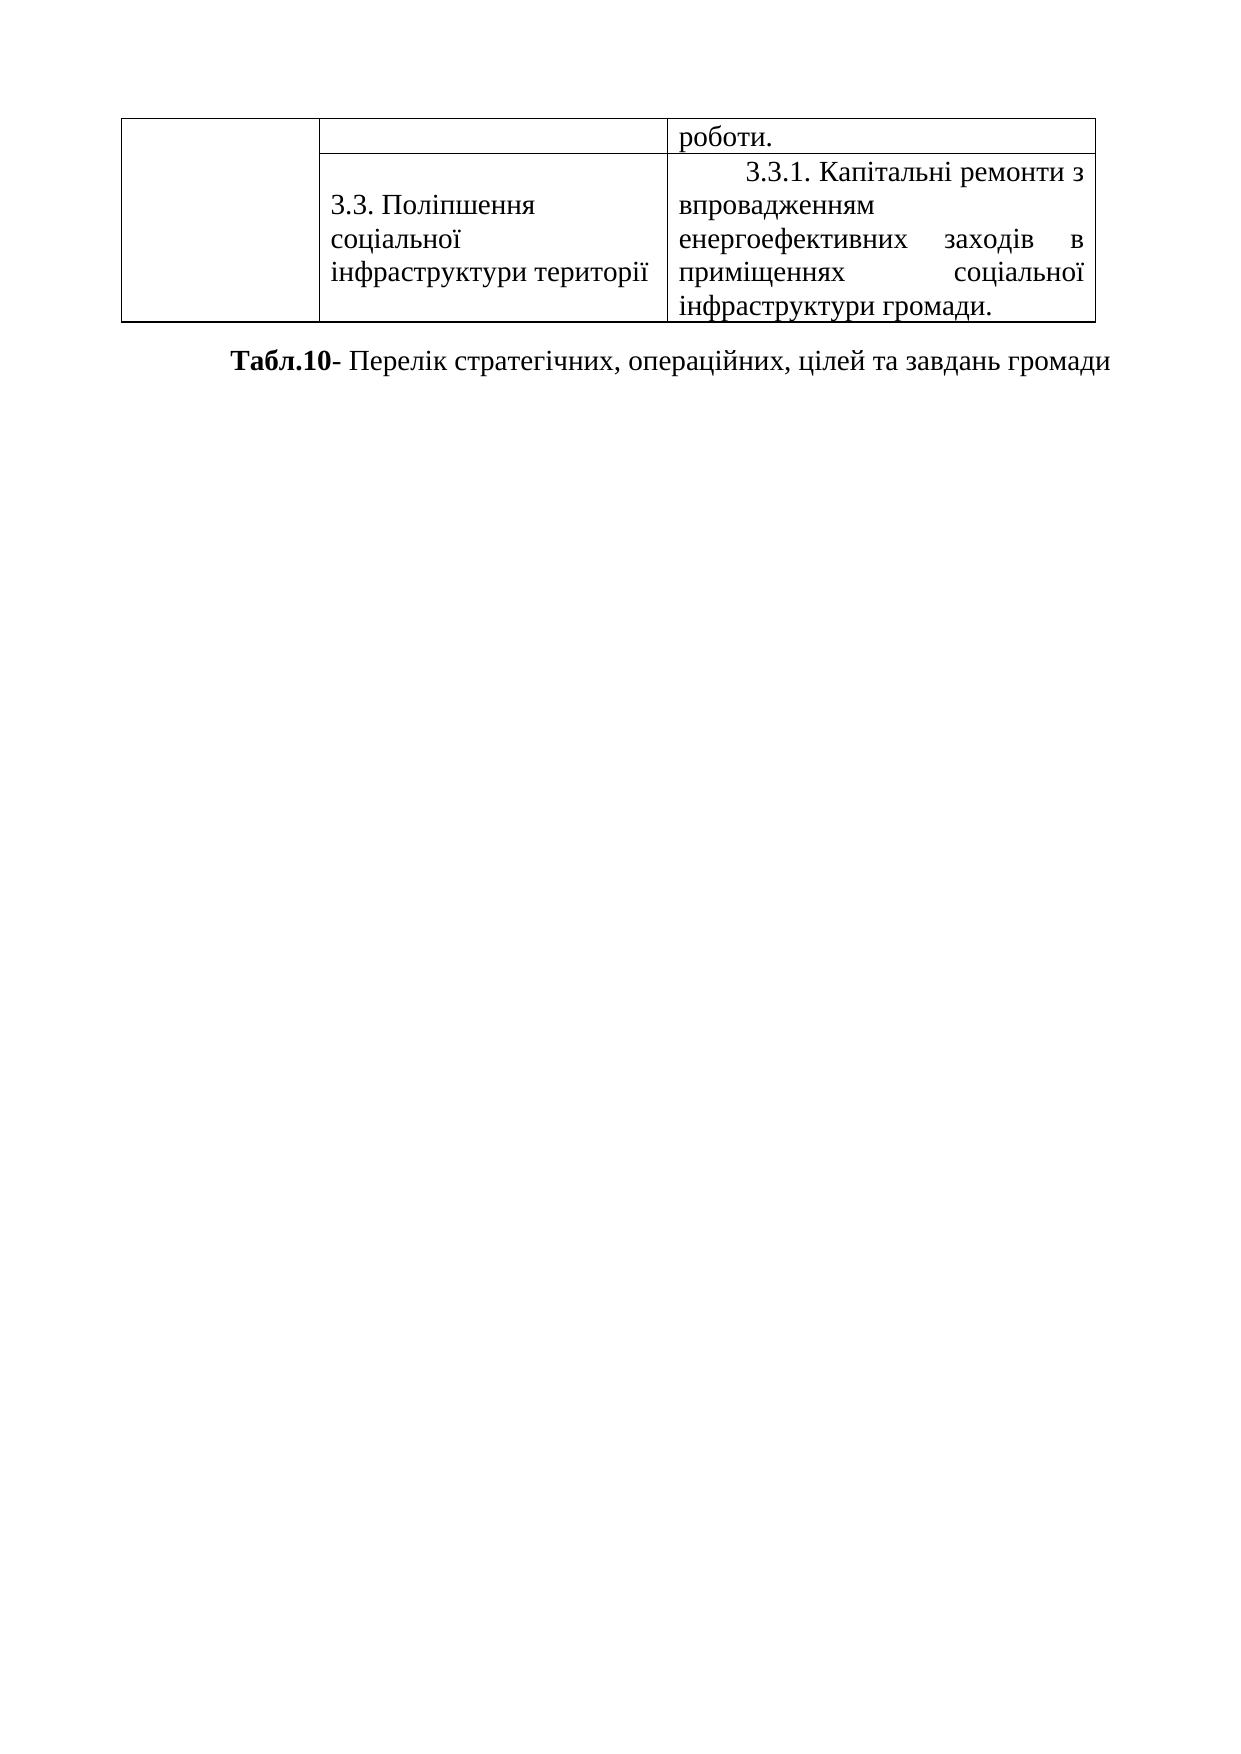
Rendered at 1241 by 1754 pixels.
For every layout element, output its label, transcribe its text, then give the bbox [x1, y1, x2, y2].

table_cell 3.3.1. Капітальні ремонти з впровадженням енергоефективних заходів в приміщеннях соціальної інфраструктури громади. [668, 154, 1095, 321]
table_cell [320, 119, 667, 153]
table_cell 3.3. Поліпшення соціальної інфраструктури території [320, 154, 667, 321]
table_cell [668, 119, 1095, 153]
